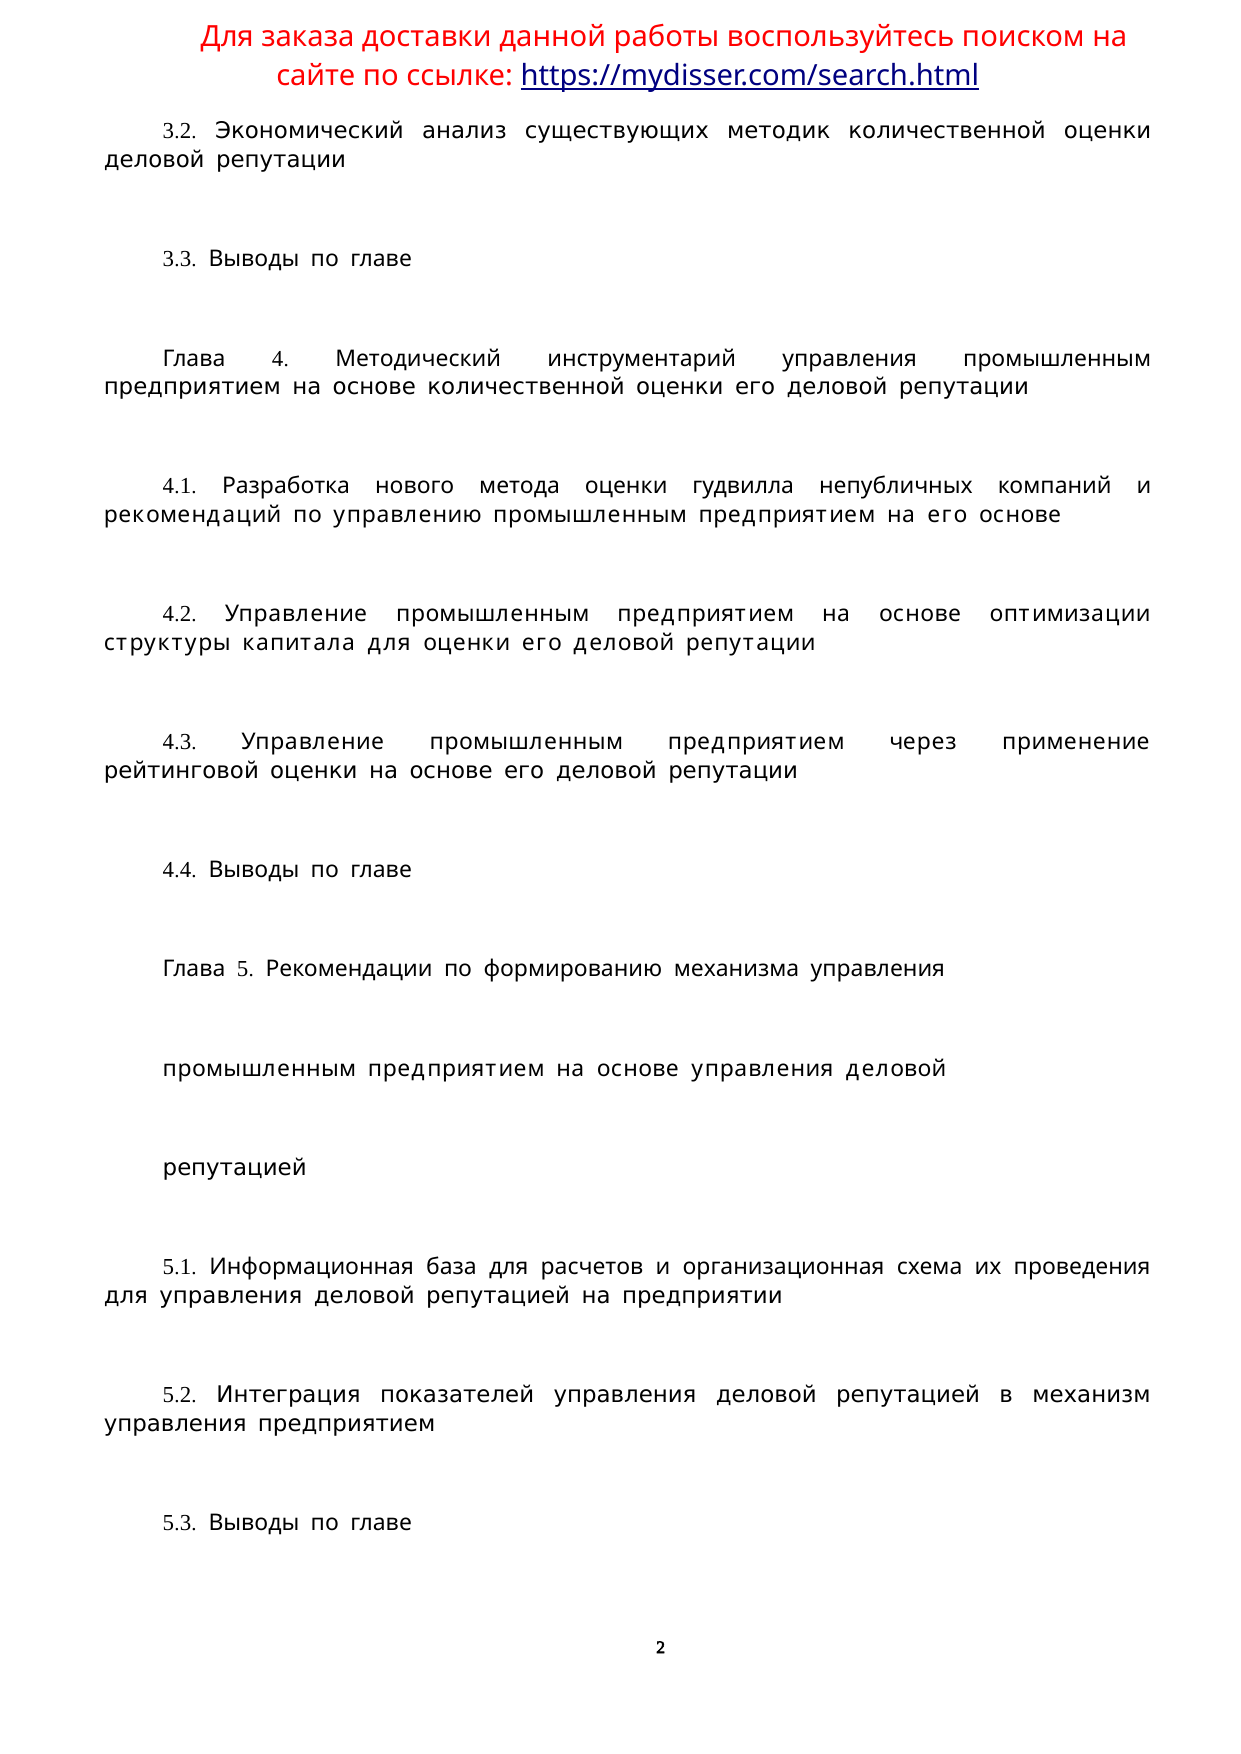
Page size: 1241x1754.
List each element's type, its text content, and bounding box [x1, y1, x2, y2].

text 4.4. Выводы по главе [103, 854, 1152, 882]
text 3.2. Экономический анализ существующих методик количественной оценки деловой репутации [103, 115, 1152, 172]
text 5.3. Выводы по главе [103, 1506, 1152, 1535]
text 4.2. Управление промышленным предприятием на основе оптимизации структуры капитала для оценки его деловой репутации [103, 598, 1152, 655]
text 5.2. Интеграция показателей управления деловой репутацией в механизм управления предприятием [103, 1378, 1152, 1436]
text 5.1. Информационная база для расчетов и организационная схема их проведения для управления деловой репутацией на предприятии [103, 1250, 1152, 1308]
text промышленным предприятием на основе управления деловой [103, 1052, 1152, 1081]
text Глава 5. Рекомендации по формированию механизма управления [103, 953, 1152, 982]
text 4.3. Управление промышленным предприятием через применение рейтинговой оценки на основе его деловой репутации [103, 726, 1152, 783]
text репутацией [103, 1151, 1152, 1180]
text 4.1. Разработка нового метода оценки гудвилла непубличных компаний и рекомендаций по управлению промышленным предприятием на его основе [103, 470, 1152, 527]
text 3.3. Выводы по главе [103, 243, 1152, 272]
text Глава 4. Методический инструментарий управления промышленным предприятием на основе количественной оценки его деловой репутации [103, 342, 1152, 399]
